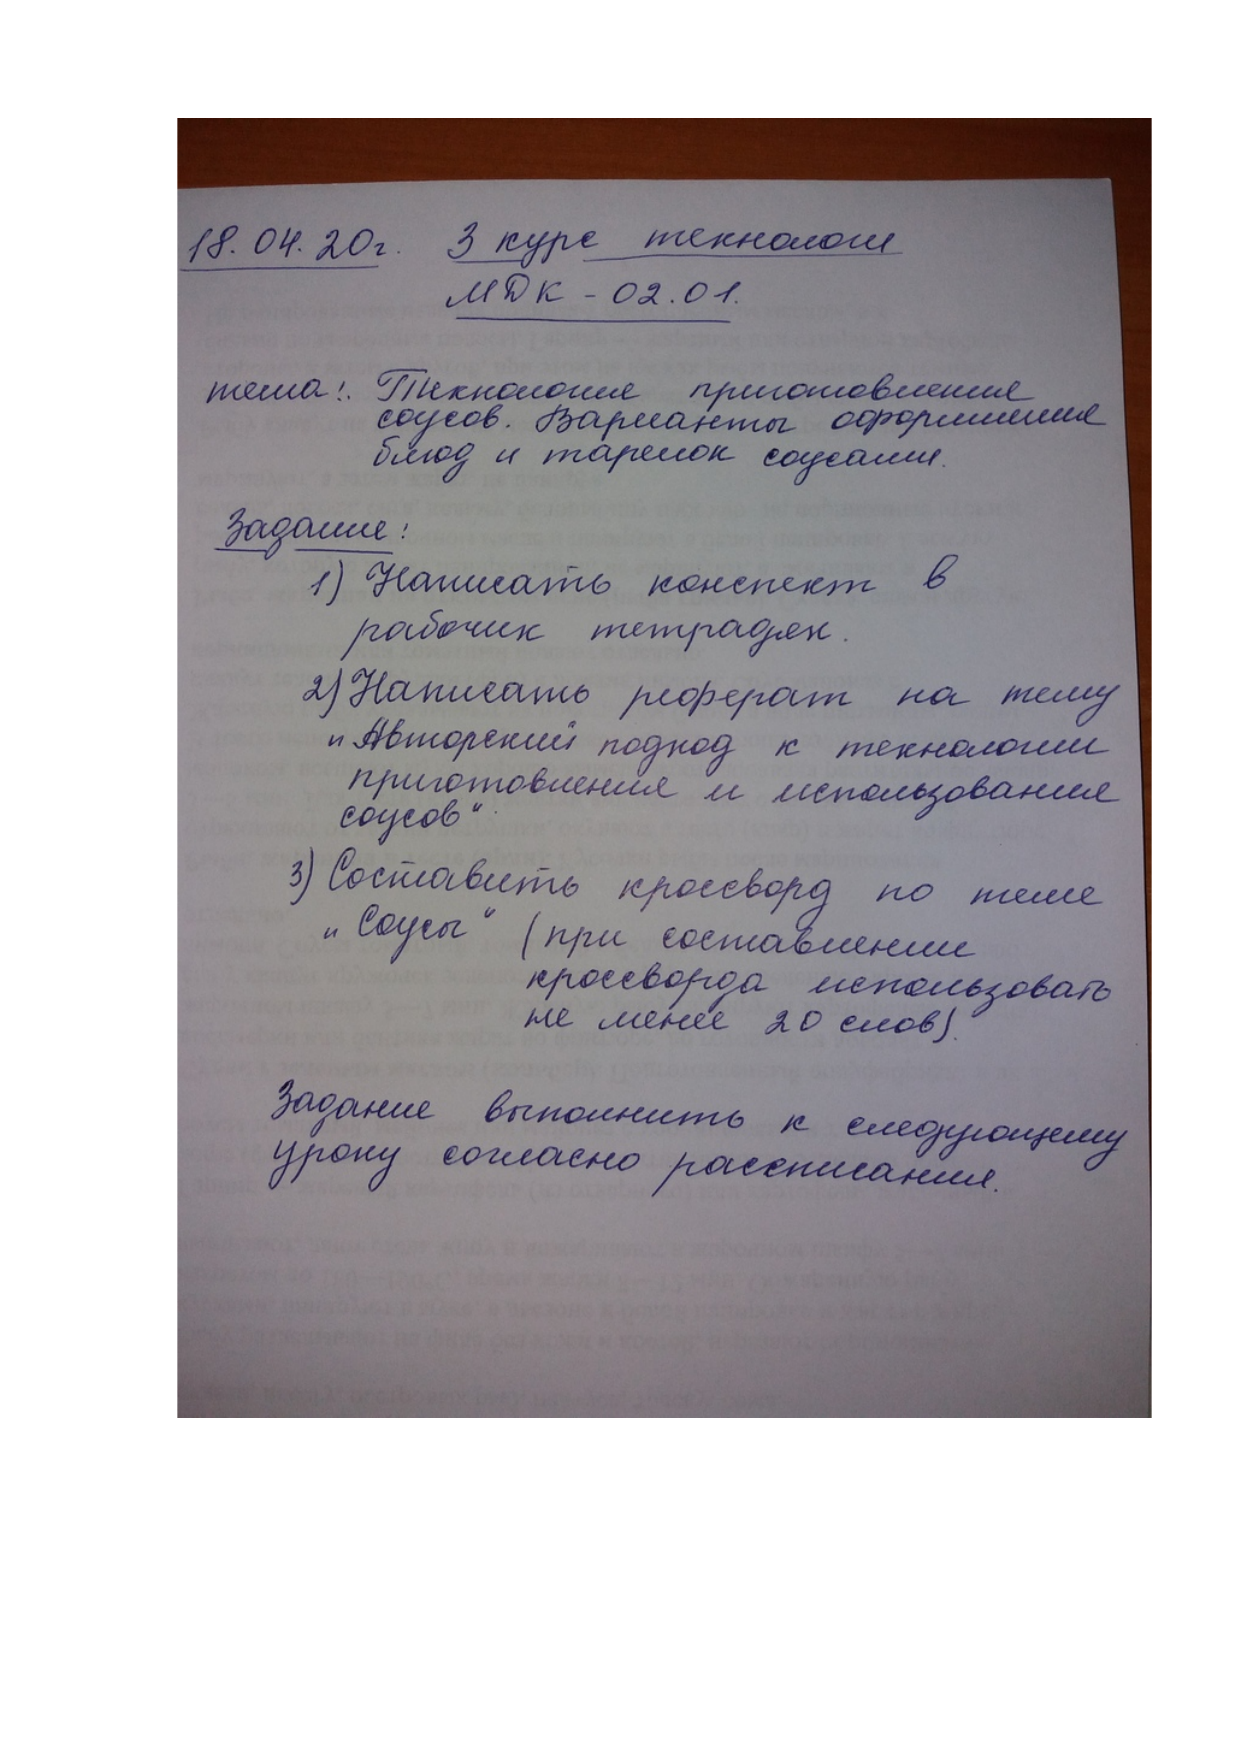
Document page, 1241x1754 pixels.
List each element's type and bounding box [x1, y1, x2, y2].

picture [177, 118, 1152, 1418]
